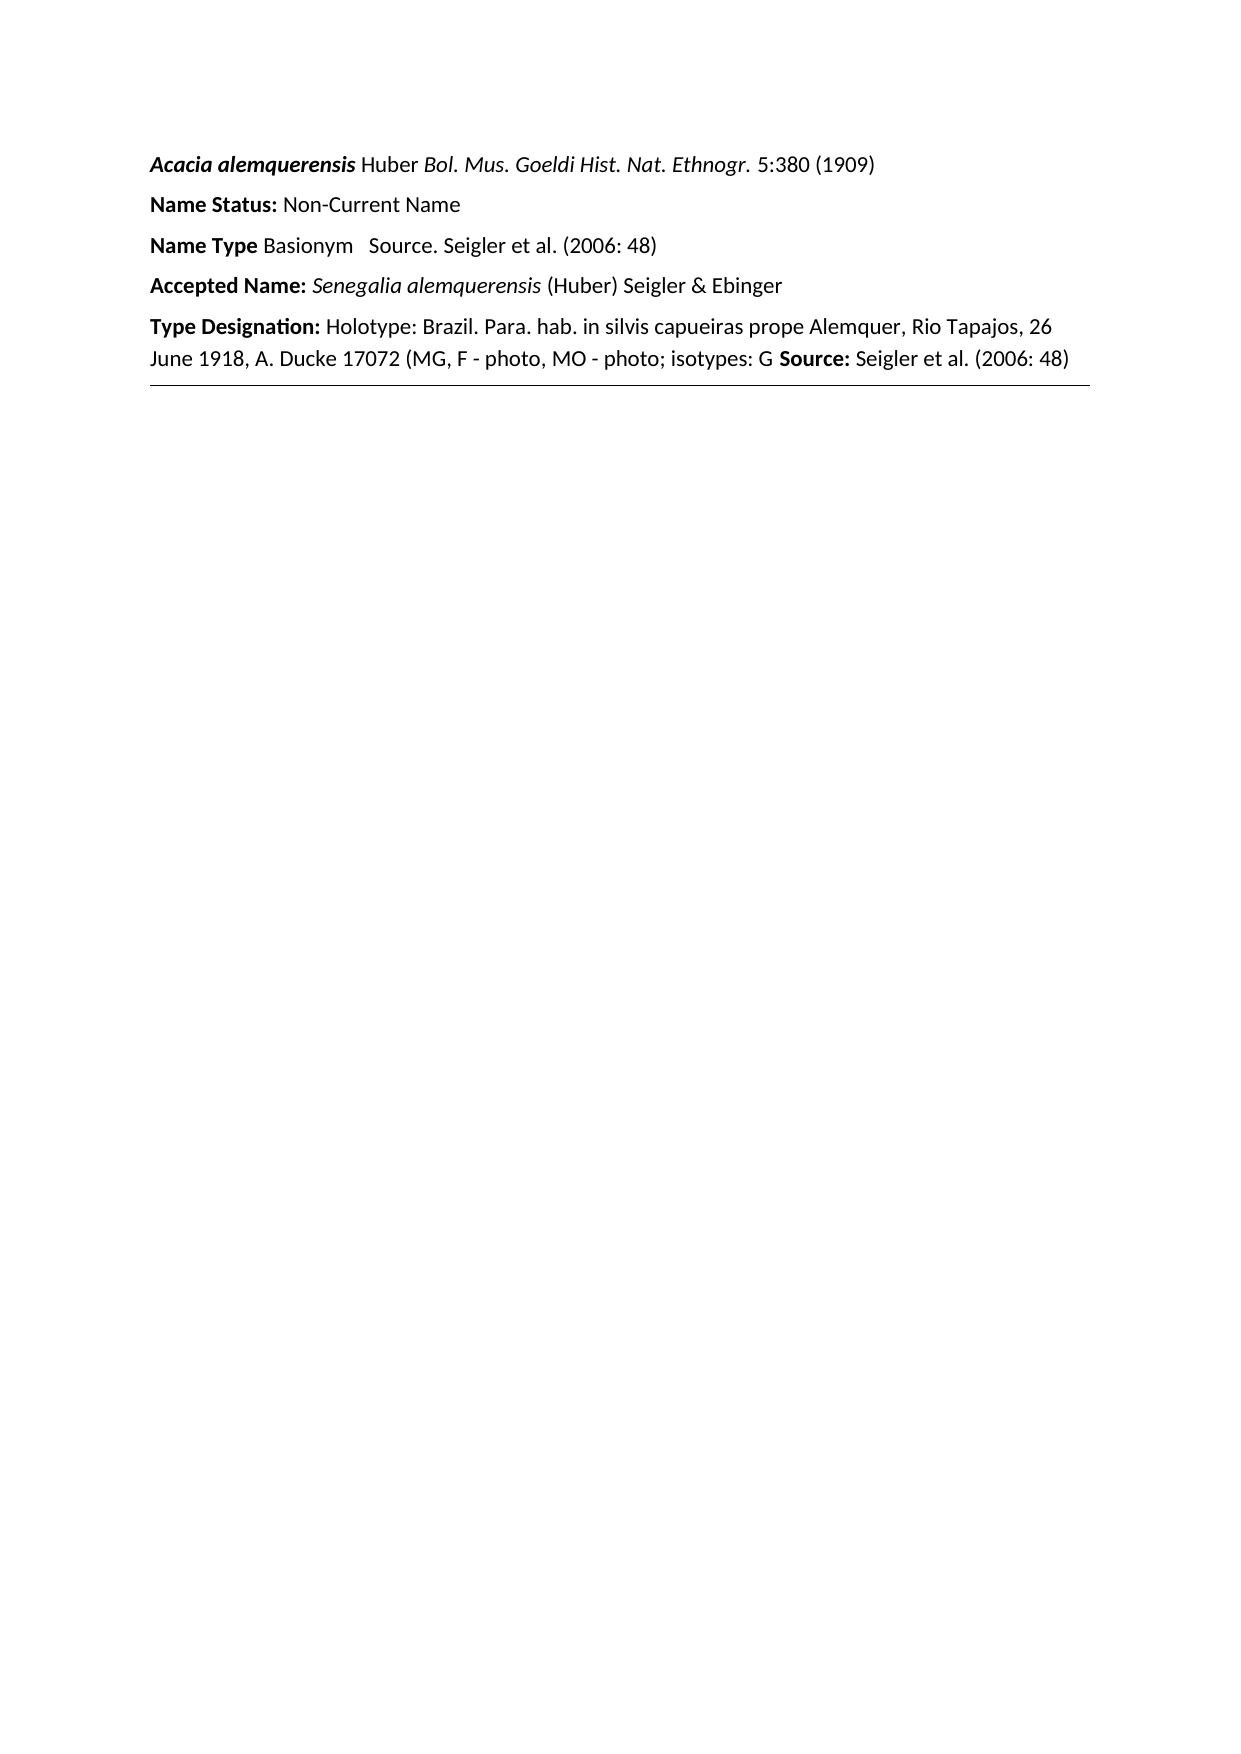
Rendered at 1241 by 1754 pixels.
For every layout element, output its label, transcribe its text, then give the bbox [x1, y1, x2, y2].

text Name Status: Non-Current Name [150, 191, 1090, 218]
text Type Designation: Holotype: Brazil. Para. hab. in silvis capueiras prope Alemquer, Rio Tapajos, 26 June 1918, A. Ducke 17072 (MG, F - photo, MO - photo; isotypes: G Source: Seigler et al. (2006: 48) [150, 312, 1090, 372]
text Acacia alemquerensis Huber Bol. Mus. Goeldi Hist. Nat. Ethnogr. 5:380 (1909) [150, 150, 1090, 178]
text Name Type Basionym Source. Seigler et al. (2006: 48) [150, 231, 1090, 259]
text Accepted Name: Senegalia alemquerensis (Huber) Seigler & Ebinger [150, 272, 1090, 299]
